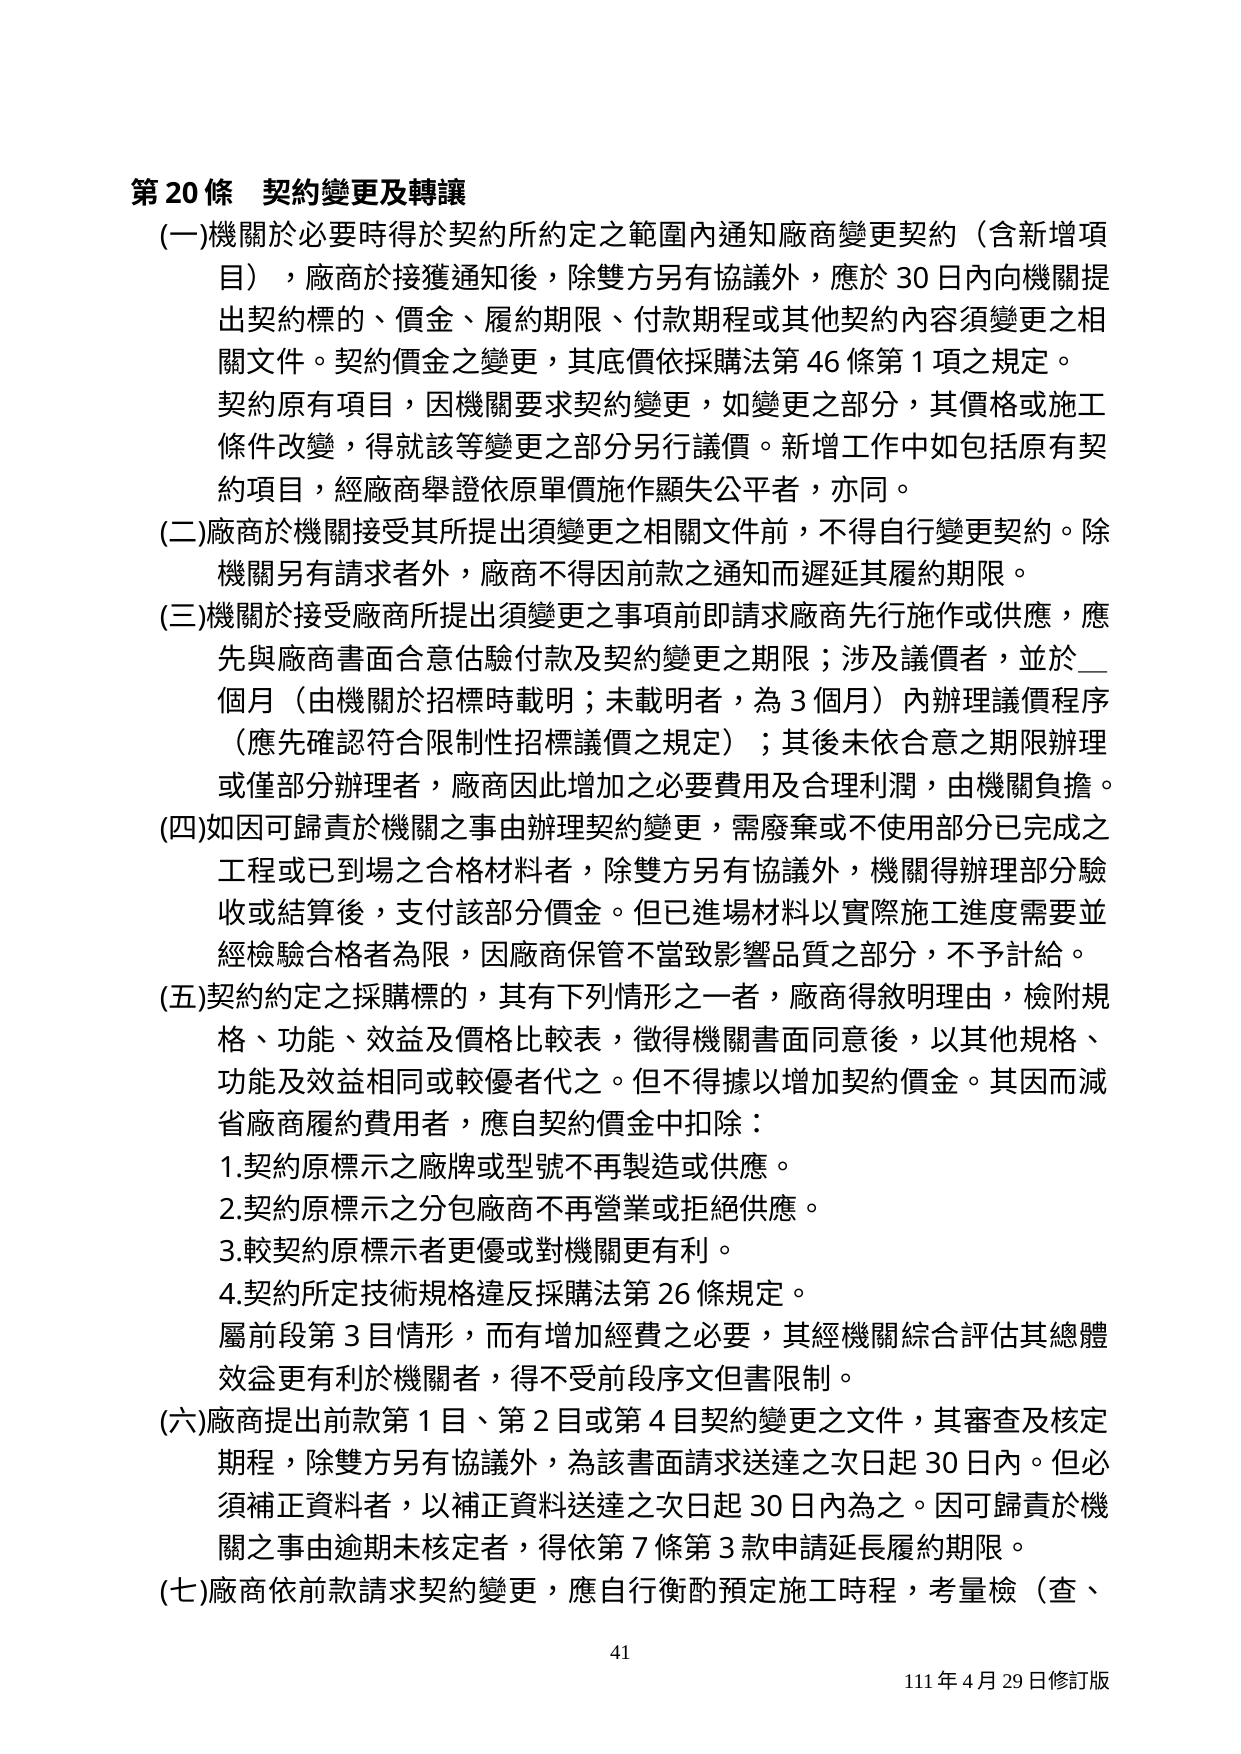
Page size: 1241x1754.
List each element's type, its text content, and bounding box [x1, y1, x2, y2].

text (四)如因可歸責於機關之事由辦理契約變更，需廢棄或不使用部分已完成之工程或已到場之合格材料者，除雙方另有協議外，機關得辦理部分驗收或結算後，支付該部分價金。但已進場材料以實際施工進度需要並經檢驗合格者為限，因廠商保管不當致影響品質之部分，不予計給。 [159, 805, 1110, 974]
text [159, 1567, 1110, 1609]
text (六)廠商提出前款第1目、第2目或第4目契約變更之文件，其審查及核定期程，除雙方另有協議外，為該書面請求送達之次日起30日內。但必須補正資料者，以補正資料送達之次日起30日內為之。因可歸責於機關之事由逾期未核定者，得依第7條第3款申請延長履約期限。 [159, 1397, 1110, 1567]
list 屬前段第3目情形，而有增加經費之必要，其經機關綜合評估其總體效益更有利於機關者，得不受前段序文但書限制。 [218, 1313, 1110, 1397]
text 契約原有項目，因機關要求契約變更，如變更之部分，其價格或施工條件改變，得就該等變更之部分另行議價。新增工作中如包括原有契約項目，經廠商舉證依原單價施作顯失公平者，亦同。 [217, 381, 1110, 508]
list 2.契約原標示之分包廠商不再營業或拒絕供應。 [218, 1186, 1110, 1228]
text (三)機關於接受廠商所提出須變更之事項前即請求廠商先行施作或供應，應先與廠商書面合意估驗付款及契約變更之期限；涉及議價者，並於＿個月（由機關於招標時載明；未載明者，為3個月）內辦理議價程序（應先確認符合限制性招標議價之規定）；其後未依合意之期限辦理或僅部分辦理者，廠商因此增加之必要費用及合理利潤，由機關負擔。 [159, 593, 1110, 805]
text (二)廠商於機關接受其所提出須變更之相關文件前，不得自行變更契約。除機關另有請求者外，廠商不得因前款之通知而遲延其履約期限。 [159, 508, 1110, 593]
list 1.契約原標示之廠牌或型號不再製造或供應。 [218, 1143, 1110, 1186]
list 3.較契約原標示者更優或對機關更有利。 [218, 1228, 1110, 1270]
text (一)機關於必要時得於契約所約定之範圍內通知廠商變更契約（含新增項目），廠商於接獲通知後，除雙方另有協議外，應於30日內向機關提出契約標的、價金、履約期限、付款期程或其他契約內容須變更之相關文件。契約價金之變更，其底價依採購法第46條第1項之規定。 [159, 212, 1110, 381]
text 第20條 契約變更及轉讓 [130, 169, 1110, 212]
text (五)契約約定之採購標的，其有下列情形之一者，廠商得敘明理由，檢附規格、功能、效益及價格比較表，徵得機關書面同意後，以其他規格、功能及效益相同或較優者代之。但不得據以增加契約價金。其因而減省廠商履約費用者，應自契約價金中扣除： [159, 974, 1110, 1143]
list 4.契約所定技術規格違反採購法第26條規定。 [218, 1270, 1110, 1313]
